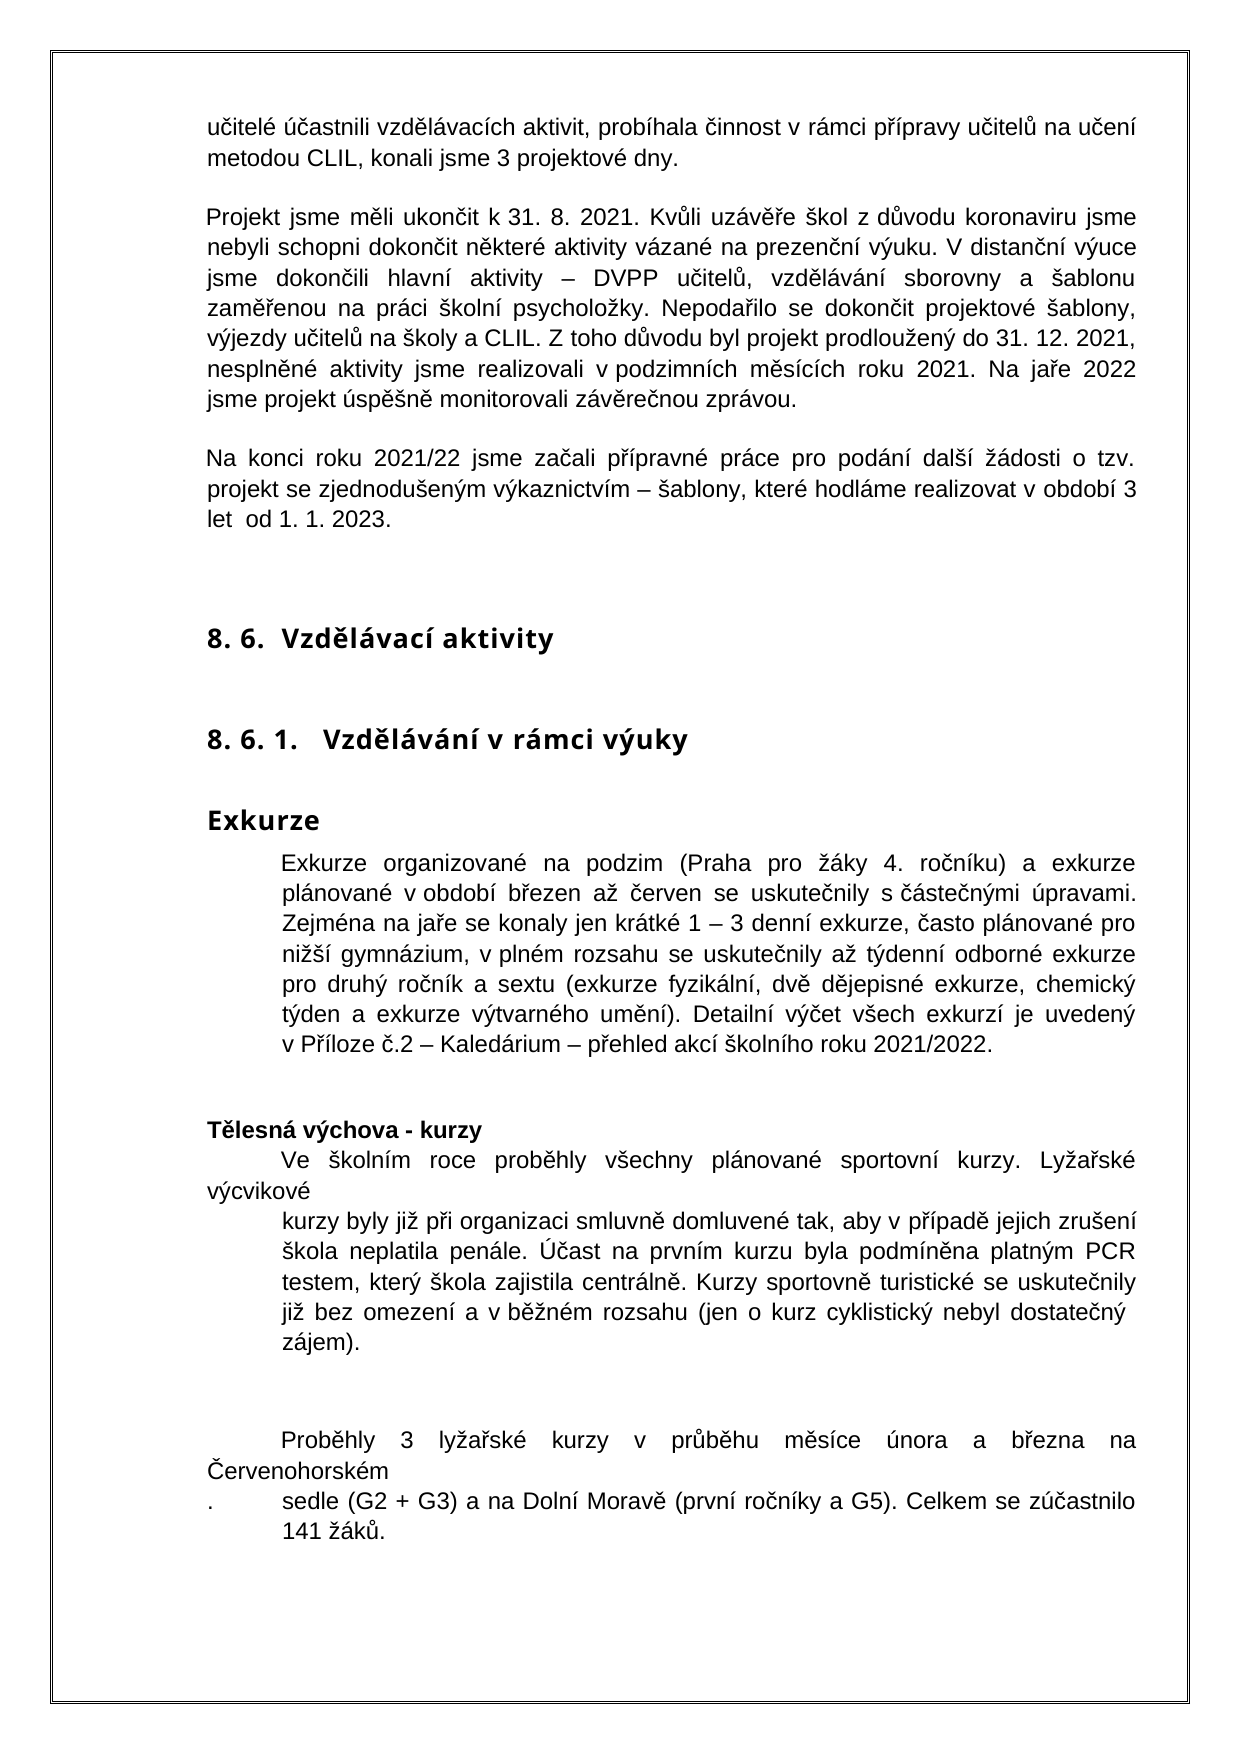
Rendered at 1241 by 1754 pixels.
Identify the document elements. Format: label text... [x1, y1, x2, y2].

text Proběhly 3 lyžařské kurzy v průběhu měsíce února a března na Červenohorském . sedle (G2 + G3) a na Dolní Moravě (první ročníky a G5). Celkem se zúčastnilo 141 žáků. [207, 1426, 1137, 1545]
text Exkurze organizované na podzim (Praha pro žáky 4. ročníku) a exkurze plánované v období březen až červen se uskutečnily s částečnými úpravami. Zejména na jaře se konaly jen krátké 1 – 3 denní exkurze, často plánované pro nižší gymnázium, v plném rozsahu se uskutečnily až týdenní odborné exkurze pro druhý ročník a sextu (exkurze fyzikální, dvě dějepisné exkurze, chemický týden a exkurze výtvarného umění). Detailní výčet všech exkurzí je uvedený v Příloze č.2 – Kaledárium – přehled akcí školního roku 2021/2022. [281, 848, 1137, 1058]
text Ve školním roce proběhly všechny plánované sportovní kurzy. Lyžařské výcvikové kurzy byly již při organizaci smluvně domluvené tak, aby v případě jejich zrušení škola neplatila penále. Účast na prvním kurzu byla podmíněna platným PCR testem, který škola zajistila centrálně. Kurzy sportovně turistické se uskutečnily již bez omezení a v běžném rozsahu (jen o kurz cyklistický nebyl dostatečný zájem). [207, 1146, 1137, 1356]
text Tělesná výchova - kurzy [207, 1116, 1137, 1143]
text Na konci roku 2021/22 jsme začali přípravné práce pro podání další žádosti o tzv. projekt se zjednodušeným výkaznictvím – šablony, které hodláme realizovat v období 3 let od 1. 1. 2023. [206, 444, 1137, 533]
subtitle 8. 6. 1. Vzdělávání v rámci výuky Exkurze [207, 721, 1137, 839]
text Projekt jsme měli ukončit k 31. 8. 2021. Kvůli uzávěře škol z důvodu koronaviru jsme nebyli schopni dokončit některé aktivity vázané na prezenční výuku. V distanční výuce jsme dokončili hlavní aktivity – DVPP učitelů, vzdělávání sborovny a šablonu zaměřenou na práci školní psycholožky. Nepodařilo se dokončit projektové šablony, výjezdy učitelů na školy a CLIL. Z toho důvodu byl projekt prodloužený do 31. 12. 2021, nesplněné aktivity jsme realizovali v podzimních měsících roku 2021. Na jaře 2022 jsme projekt úspěšně monitorovali závěrečnou zprávou. [206, 203, 1137, 412]
subtitle 8. 6. Vzdělávací aktivity [207, 620, 1137, 692]
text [206, 113, 1137, 171]
